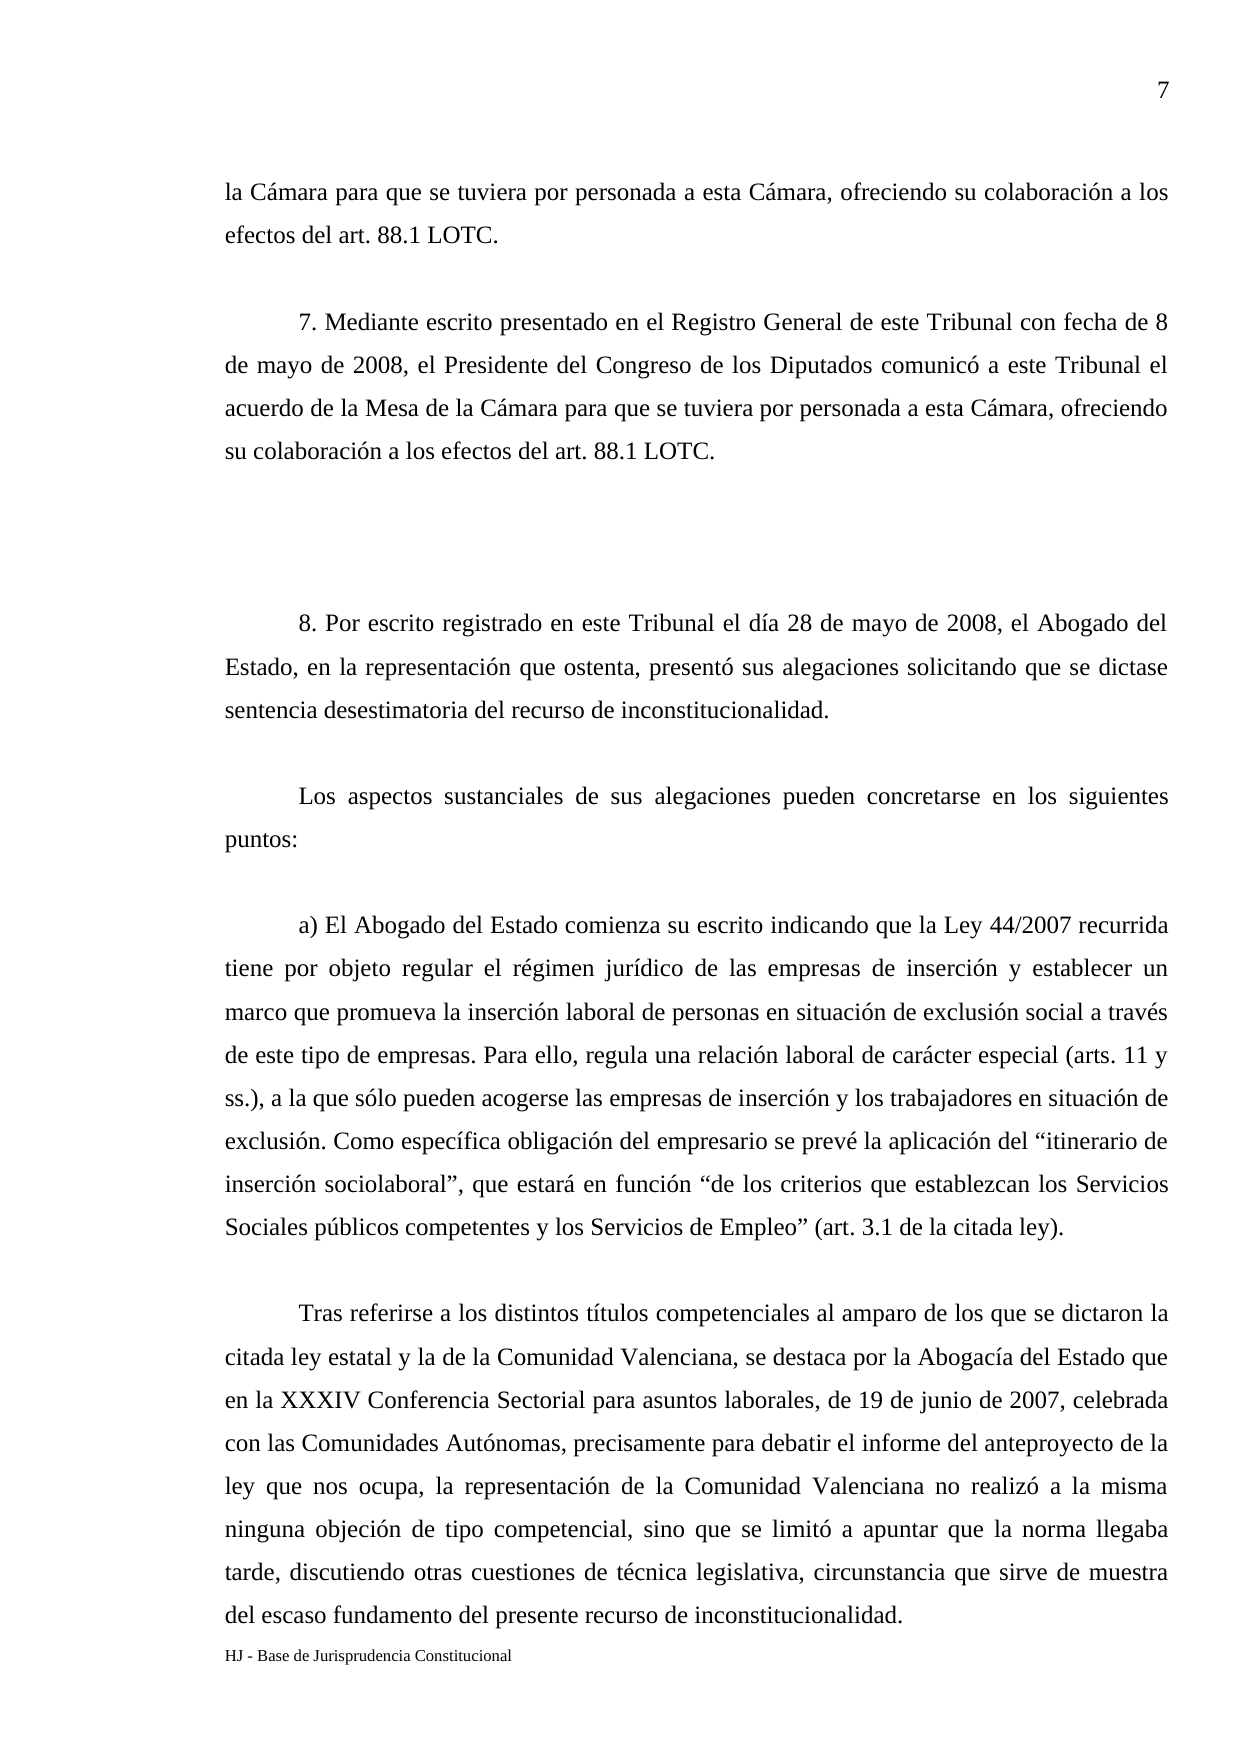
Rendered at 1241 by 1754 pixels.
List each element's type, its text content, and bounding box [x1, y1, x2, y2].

text 8. Por escrito registrado en este Tribunal el día 28 de mayo de 2008, el Abogado del Estado, en la representación que ostenta, presentó sus alegaciones solicitando que se dictase sentencia desestimatoria del recurso de inconstitucionalidad. [224, 608, 1169, 723]
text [224, 177, 1169, 249]
text a) El Abogado del Estado comienza su escrito indicando que la Ley 44/2007 recurrida tiene por objeto regular el régimen jurídico de las empresas de inserción y establecer un marco que promueva la inserción laboral de personas en situación de exclusión social a través de este tipo de empresas. Para ello, regula una relación laboral de carácter especial (arts. 11 y ss.), a la que sólo pueden acogerse las empresas de inserción y los trabajadores en situación de exclusión. Como específica obligación del empresario se prevé la aplicación del “itinerario de inserción sociolaboral”, que estará en función “de los criterios que establezcan los Servicios Sociales públicos competentes y los Servicios de Empleo” (art. 3.1 de la citada ley). [224, 910, 1169, 1241]
text 7. Mediante escrito presentado en el Registro General de este Tribunal con fecha de 8 de mayo de 2008, el Presidente del Congreso de los Diputados comunicó a este Tribunal el acuerdo de la Mesa de la Cámara para que se tuviera por personada a esta Cámara, ofreciendo su colaboración a los efectos del art. 88.1 LOTC. [224, 307, 1169, 465]
text Tras referirse a los distintos títulos competenciales al amparo de los que se dictaron la citada ley estatal y la de la Comunidad Valenciana, se destaca por la Abogacía del Estado que en la XXXIV Conferencia Sectorial para asuntos laborales, de 19 de junio de 2007, celebrada con las Comunidades Autónomas, precisamente para debatir el informe del anteproyecto de la ley que nos ocupa, la representación de la Comunidad Valenciana no realizó a la misma ninguna objeción de tipo competencial, sino que se limitó a apuntar que la norma llegaba tarde, discutiendo otras cuestiones de técnica legislativa, circunstancia que sirve de muestra del escaso fundamento del presente recurso de inconstitucionalidad. [224, 1298, 1169, 1629]
text Los aspectos sustanciales de sus alegaciones pueden concretarse en los siguientes puntos: [224, 781, 1169, 853]
